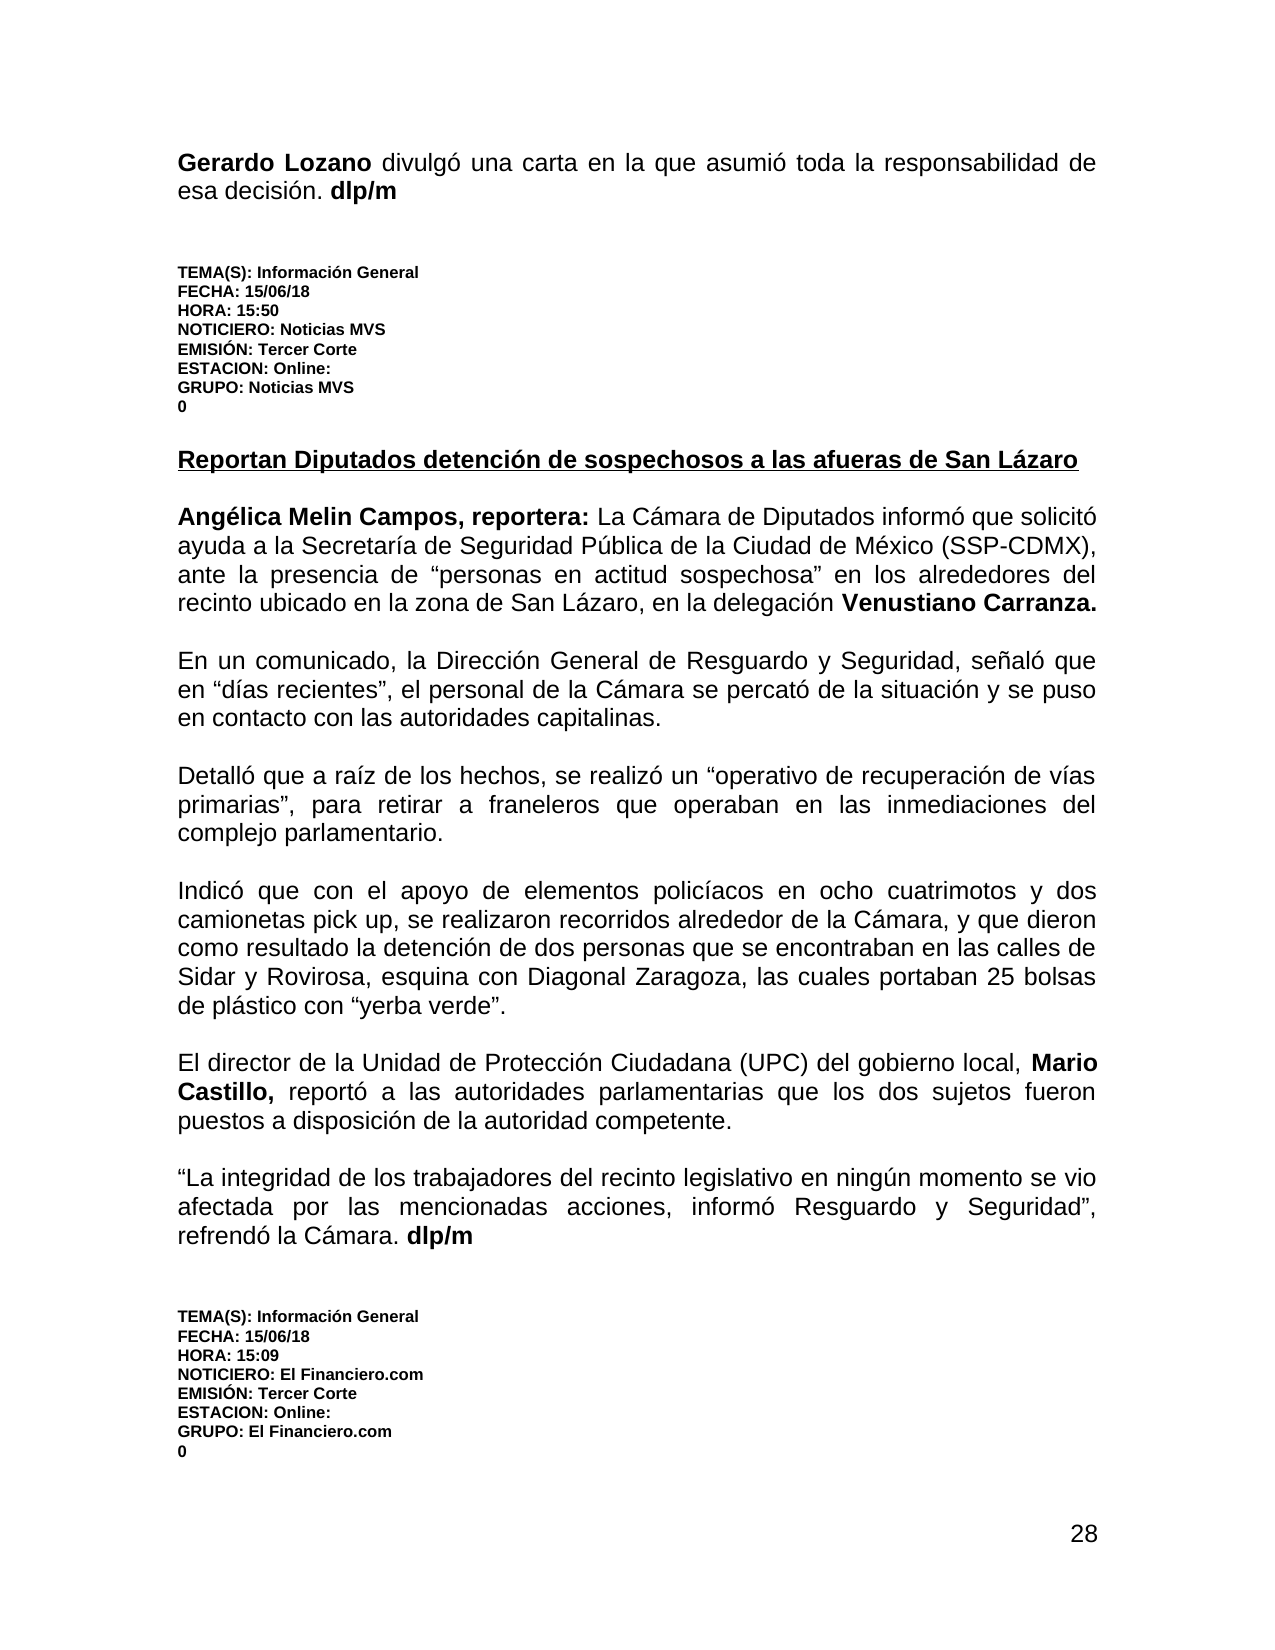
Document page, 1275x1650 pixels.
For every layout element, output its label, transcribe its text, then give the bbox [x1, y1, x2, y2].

text 0 [177, 1441, 1098, 1461]
text ESTACION: Online: [177, 1403, 1098, 1422]
text “La integridad de los trabajadores del recinto legislativo en ningún momento se vio afectada por las mencionadas acciones, informó Resguardo y Seguridad”, refrendó la Cámara. dlp/m [177, 1163, 1098, 1250]
text EMISIÓN: Tercer Corte [177, 1384, 1098, 1403]
text GRUPO: El Financiero.com [177, 1422, 1098, 1441]
text Indicó que con el apoyo de elementos policíacos en ocho cuatrimotos y dos camionetas pick up, se realizaron recorridos alrededor de la Cámara, y que dieron como resultado la detención de dos personas que se encontraban en las calles de Sidar y Rovirosa, esquina con Diagonal Zaragoza, las cuales portaban 25 bolsas de plástico con “yerba verde”. [177, 876, 1098, 1020]
text TEMA(S): Información General [177, 1307, 1098, 1326]
text Reportan Diputados detención de sospechosos a las afueras de San Lázaro [177, 445, 1098, 473]
text En un comunicado, la Dirección General de Resguardo y Seguridad, señaló que en “días recientes”, el personal de la Cámara se percató de la situación y se puso en contacto con las autoridades capitalinas. [177, 646, 1098, 732]
text El director de la Unidad de Protección Ciudadana (UPC) del gobierno local, Mario Castillo, reportó a las autoridades parlamentarias que los dos sujetos fueron puestos a disposición de la autoridad competente. [177, 1048, 1098, 1135]
text Angélica Melin Campos, reportera: La Cámara de Diputados informó que solicitó ayuda a la Secretaría de Seguridad Pública de la Ciudad de México (SSP-CDMX), ante la presencia de “personas en actitud sospechosa” en los alrededores del recinto ubicado en la zona de San Lázaro, en la delegación Venustiano Carranza. [177, 502, 1098, 617]
text TEMA(S): Información General [177, 263, 1098, 282]
text NOTICIERO: El Financiero.com [177, 1365, 1098, 1384]
text ESTACION: Online: [177, 358, 1098, 378]
text HORA: 15:50 [177, 301, 1098, 320]
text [177, 148, 1098, 205]
text 0 [177, 397, 1098, 416]
text GRUPO: Noticias MVS [177, 378, 1098, 397]
text EMISIÓN: Tercer Corte [177, 339, 1098, 358]
text FECHA: 15/06/18 [177, 282, 1098, 301]
text HORA: 15:09 [177, 1346, 1098, 1365]
text FECHA: 15/06/18 [177, 1326, 1098, 1346]
text Detalló que a raíz de los hechos, se realizó un “operativo de recuperación de vías primarias”, para retirar a franeleros que operaban en las inmediaciones del complejo parlamentario. [177, 761, 1098, 847]
text NOTICIERO: Noticias MVS [177, 320, 1098, 339]
